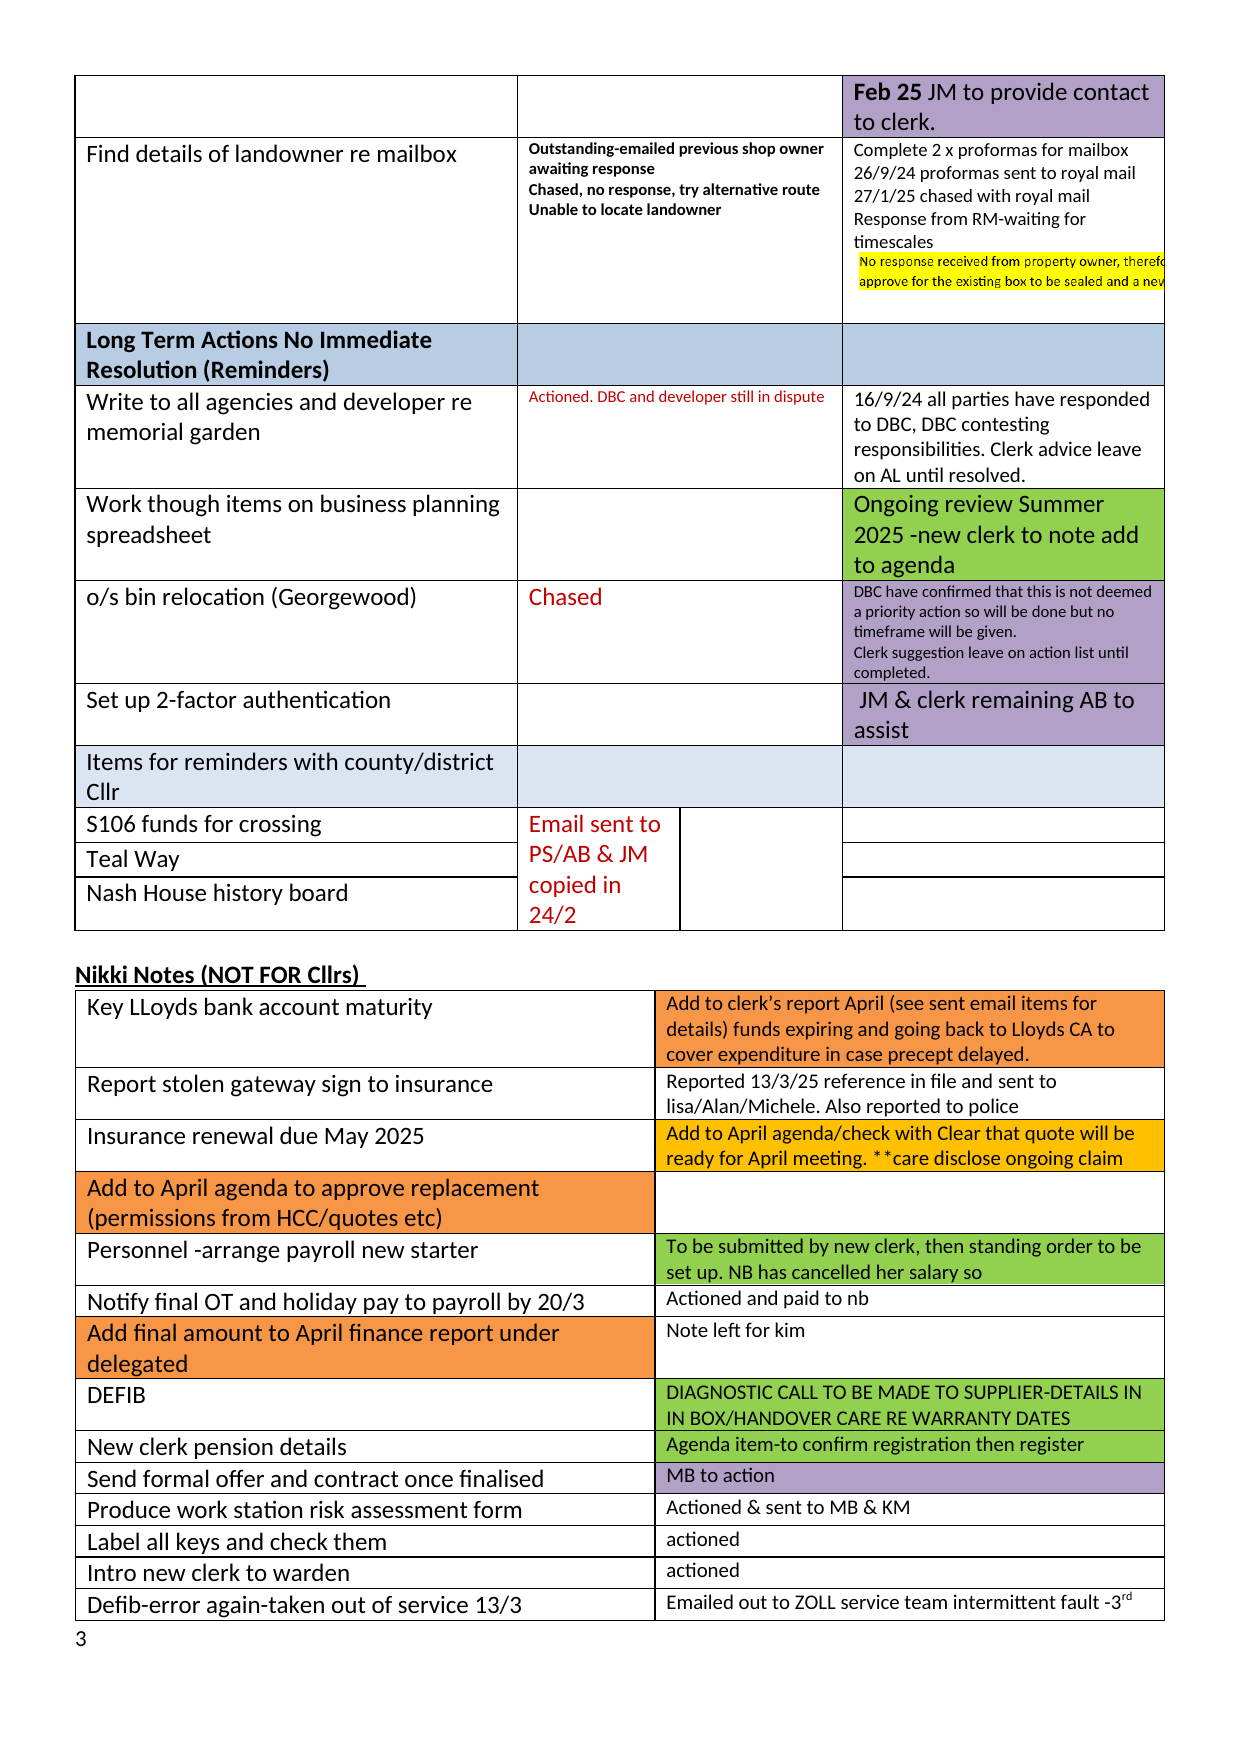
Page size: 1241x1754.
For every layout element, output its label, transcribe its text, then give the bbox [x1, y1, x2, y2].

table_cell Email sent to PS/AB & JM copied in 24/2 [518, 808, 679, 930]
table_cell DEFIB [76, 1379, 654, 1430]
table_cell [518, 489, 842, 580]
table_cell Outstanding-emailed previous shop owner awaiting response Chased, no response, try alternative route Unable to locate landowner [518, 138, 842, 323]
table_cell [843, 843, 1164, 876]
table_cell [843, 76, 1164, 137]
table_cell [681, 808, 842, 930]
table_cell [843, 324, 1164, 385]
table_cell [843, 808, 1164, 842]
table_cell [843, 878, 1164, 930]
table_cell JM & clerk remaining AB to assist [843, 684, 1164, 745]
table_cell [76, 76, 517, 137]
table_cell Work though items on business planning spreadsheet [76, 489, 517, 580]
table_cell Actioned and paid to nb [656, 1286, 1164, 1316]
table_cell [518, 324, 842, 385]
table_cell o/s bin relocation (Georgewood) [76, 581, 517, 683]
table_cell Complete 2 x proformas for mailbox 26/9/24 proformas sent to royal mail 27/1/25 chased with royal mail Response from RM-waiting for timescales [843, 138, 1164, 323]
table_cell Send formal offer and contract once finalised [76, 1463, 654, 1493]
table_cell 16/9/24 all parties have responded to DBC, DBC contesting responsibilities. Clerk advice leave on AL until resolved. [843, 386, 1164, 487]
table_cell Write to all agencies and developer re memorial garden [76, 386, 517, 487]
table_cell Note left for kim [656, 1317, 1164, 1378]
table_cell Label all keys and check them [76, 1526, 654, 1556]
table_cell Chased [518, 581, 842, 683]
table_cell [843, 746, 1164, 807]
table_cell DIAGNOSTIC CALL TO BE MADE TO SUPPLIER-DETAILS IN IN BOX/HANDOVER CARE RE WARRANTY DATES [656, 1379, 1164, 1430]
table_cell MB to action [656, 1463, 1164, 1493]
table_cell [656, 1172, 1164, 1233]
table_header Key LLoyds bank account maturity [76, 991, 654, 1067]
table_cell Reported 13/3/25 reference in file and sent to lisa/Alan/Michele. Also reported to police [656, 1068, 1164, 1119]
table_cell [518, 746, 842, 807]
table_cell Add to April agenda/check with Clear that quote will be ready for April meeting. **care disclose ongoing claim [656, 1120, 1164, 1171]
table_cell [76, 1589, 654, 1619]
text Nikki Notes (NOT FOR Cllrs) [75, 959, 1165, 989]
table_cell Long Term Actions No Immediate Resolution (Reminders) [76, 324, 517, 385]
table_cell Add to April agenda to approve replacement (permissions from HCC/quotes etc) [76, 1172, 654, 1233]
table_cell Teal Way [76, 843, 517, 876]
table_cell Personnel -arrange payroll new starter [76, 1234, 654, 1284]
picture [853, 252, 1165, 293]
table_cell Actioned & sent to MB & KM [656, 1494, 1164, 1525]
table_cell Notify final OT and holiday pay to payroll by 20/3 [76, 1286, 654, 1316]
table_cell DBC have confirmed that this is not deemed a priority action so will be done but no timeframe will be given. Clerk suggestion leave on action list until completed. [843, 581, 1164, 683]
table_cell actioned [656, 1558, 1164, 1588]
table_cell Report stolen gateway sign to insurance [76, 1068, 654, 1119]
table_cell Agenda item-to confirm registration then register [656, 1431, 1164, 1462]
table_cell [656, 1589, 1164, 1619]
table_cell Nash House history board [76, 878, 517, 930]
table_cell New clerk pension details [76, 1431, 654, 1462]
table_cell Find details of landowner re mailbox [76, 138, 517, 323]
table_cell Set up 2-factor authentication [76, 684, 517, 745]
table_cell Ongoing review Summer 2025 -new clerk to note add to agenda [843, 489, 1164, 580]
table_cell S106 funds for crossing [76, 808, 517, 842]
table_cell Produce work station risk assessment form [76, 1494, 654, 1525]
table_cell Add final amount to April finance report under delegated [76, 1317, 654, 1378]
table_cell Items for reminders with county/district Cllr [76, 746, 517, 807]
table_cell Actioned. DBC and developer still in dispute [518, 386, 842, 487]
table_cell Insurance renewal due May 2025 [76, 1120, 654, 1171]
table_cell To be submitted by new clerk, then standing order to be set up. NB has cancelled her salary so [656, 1234, 1164, 1284]
table_header Add to clerk’s report April (see sent email items for details) funds expiring and going back to Lloyds CA to cover expenditure in case precept delayed. [656, 991, 1164, 1067]
table_cell [518, 76, 842, 137]
table_cell Intro new clerk to warden [76, 1558, 654, 1588]
table_cell [518, 684, 842, 745]
table_cell actioned [656, 1526, 1164, 1556]
